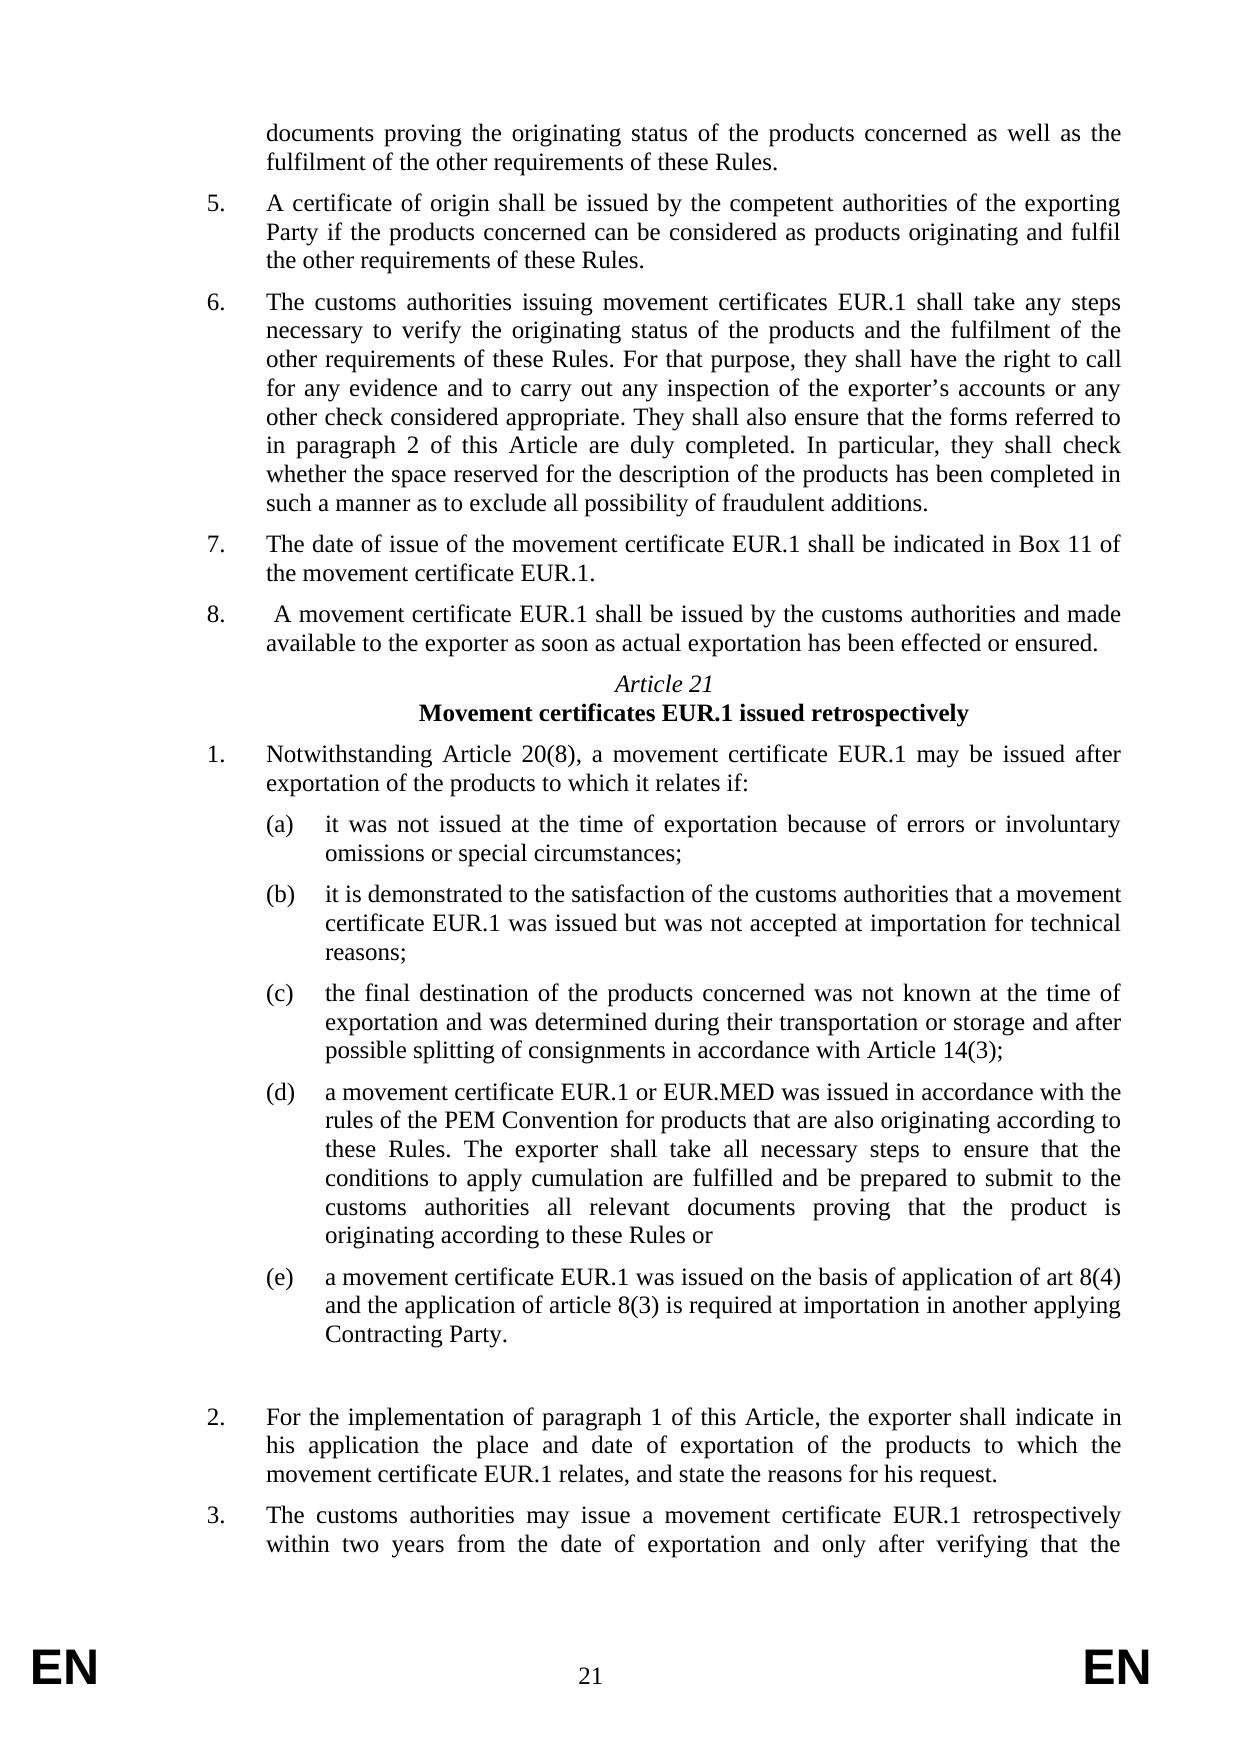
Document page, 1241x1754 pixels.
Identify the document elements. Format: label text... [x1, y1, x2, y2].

text 6. The customs authorities issuing movement certificates EUR.1 shall take any steps necessary to verify the originating status of the products and the fulfilment of the other requirements of these Rules. For that purpose, they shall have the right to call for any evidence and to carry out any inspection of the exporter’s accounts or any other check considered appropriate. They shall also ensure that the forms referred to in paragraph 2 of this Article are duly completed. In particular, they shall check whether the space reserved for the description of the products has been completed in such a manner as to exclude all possibility of fraudulent additions. [207, 287, 1122, 517]
text 1. Notwithstanding Article 20(8), a movement certificate EUR.1 may be issued after exportation of the products to which it relates if: [207, 739, 1122, 797]
text (e) a movement certificate EUR.1 was issued on the basis of application of art 8(4) and the application of article 8(3) is required at importation in another applying Contracting Party. [266, 1262, 1122, 1348]
text (d) a movement certificate EUR.1 or EUR.MED was issued in accordance with the rules of the PEM Convention for products that are also originating according to these Rules. The exporter shall take all necessary steps to ensure that the conditions to apply cumulation are fulfilled and be prepared to submit to the customs authorities all relevant documents proving that the product is originating according to these Rules or [266, 1077, 1122, 1249]
text (c) the final destination of the products concerned was not known at the time of exportation and was determined during their transportation or storage and after possible splitting of consignments in accordance with Article 14(3); [266, 978, 1122, 1064]
text 7. The date of issue of the movement certificate EUR.1 shall be indicated in Box 11 of the movement certificate EUR.1. [207, 529, 1122, 587]
text Article 21 Movement certificates EUR.1 issued retrospectively [207, 669, 1122, 727]
text 2. For the implementation of paragraph 1 of this Article, the exporter shall indicate in his application the place and date of exportation of the products to which the movement certificate EUR.1 relates, and state the reasons for his request. [207, 1402, 1122, 1488]
text 8. A movement certificate EUR.1 shall be issued by the customs authorities and made available to the exporter as soon as actual exportation has been effected or ensured. [207, 599, 1122, 657]
text 5. A certificate of origin shall be issued by the competent authorities of the exporting Party if the products concerned can be considered as products originating and fulfil the other requirements of these Rules. [207, 188, 1122, 274]
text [207, 118, 1122, 176]
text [207, 1501, 1122, 1558]
text (a) it was not issued at the time of exportation because of errors or involuntary omissions or special circumstances; [266, 809, 1122, 867]
text (b) it is demonstrated to the satisfaction of the customs authorities that a movement certificate EUR.1 was issued but was not accepted at importation for technical reasons; [266, 879, 1122, 966]
